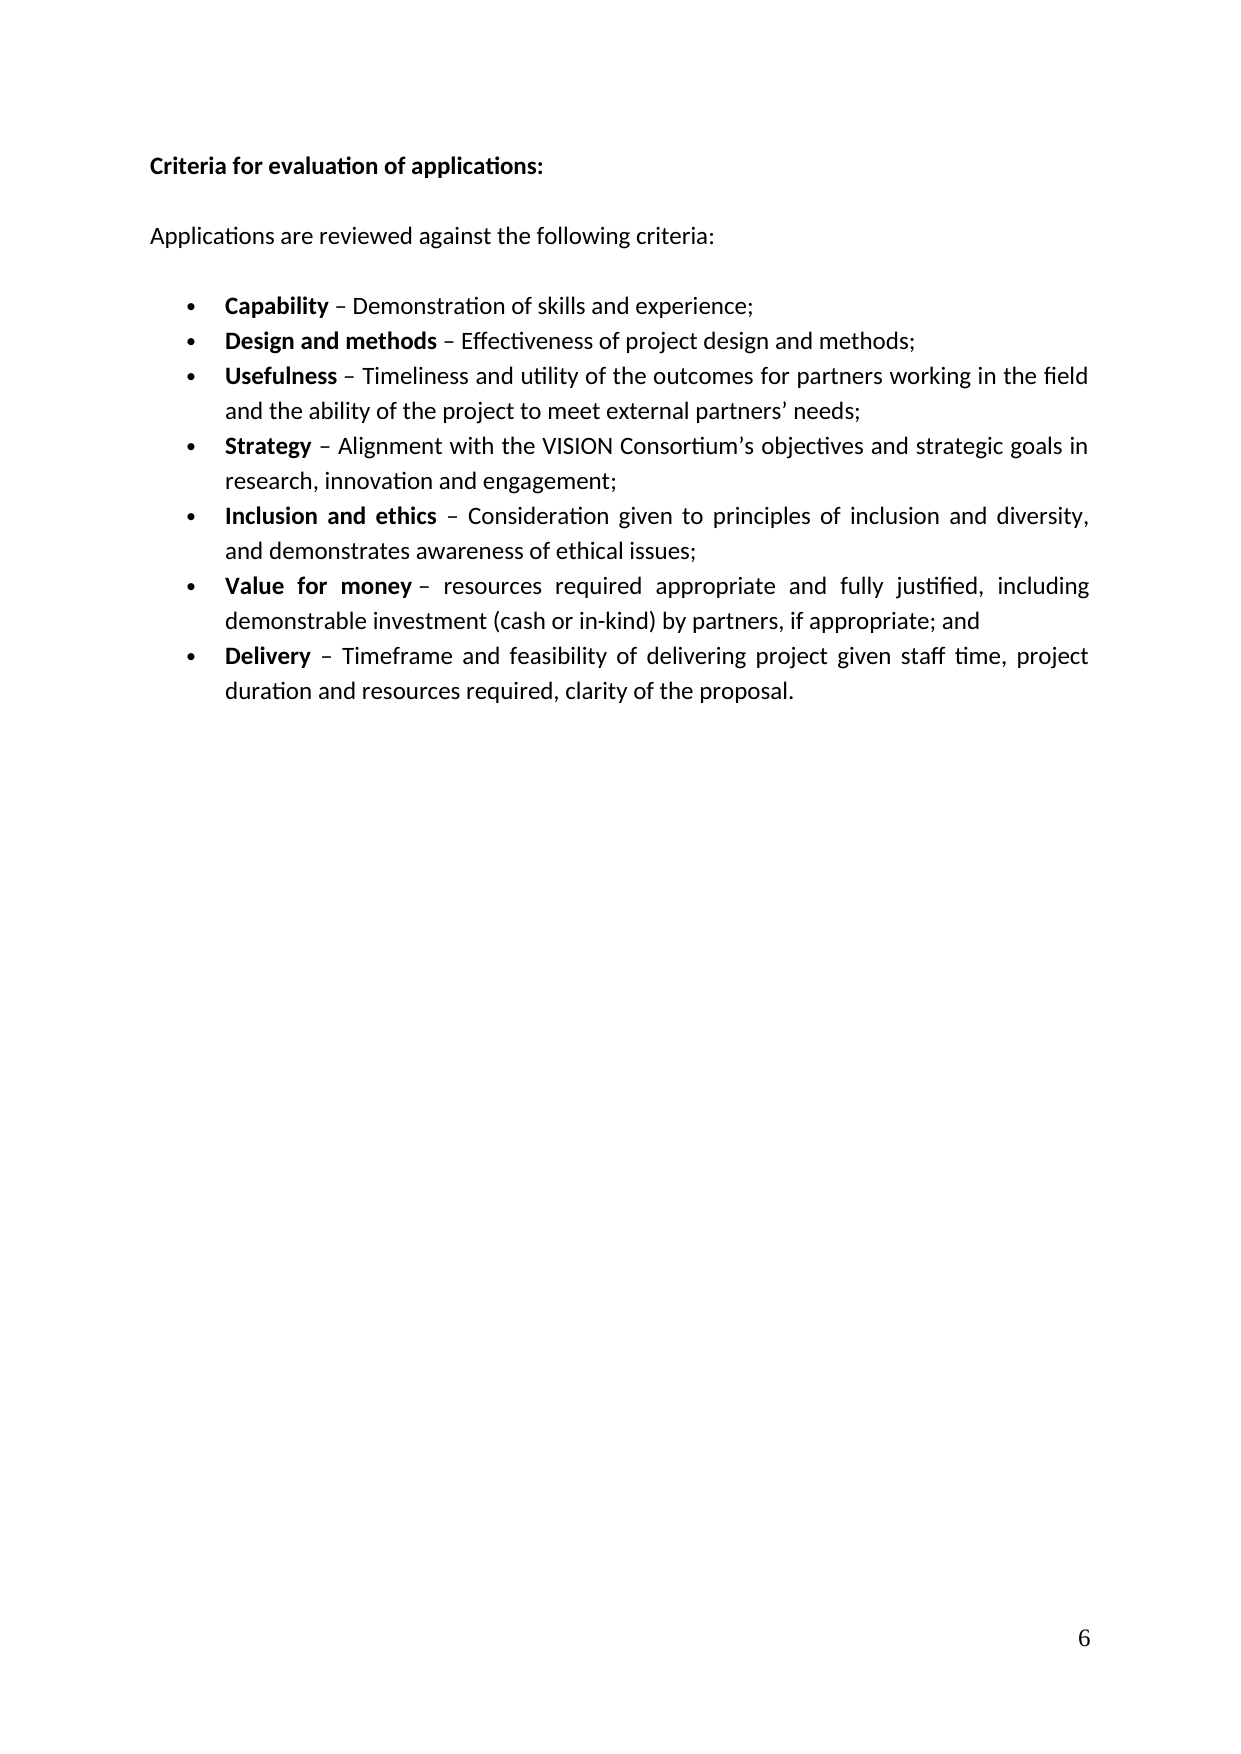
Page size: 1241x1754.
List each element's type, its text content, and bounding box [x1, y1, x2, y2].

text Applications are reviewed against the following criteria: [150, 220, 1090, 251]
text Criteria for evaluation of applications: [150, 150, 1090, 181]
list Inclusion and ethics – Consideration given to principles of inclusion and diversity, and demonstrates awareness of ethical issues; [187, 500, 1090, 566]
list Capability – Demonstration of skills and experience; [187, 290, 1090, 321]
list Delivery – Timeframe and feasibility of delivering project given staff time, project duration and resources required, clarity of the proposal. [187, 640, 1090, 706]
list Design and methods – Effectiveness of project design and methods; [187, 325, 1090, 356]
list Strategy – Alignment with the VISION Consortium’s objectives and strategic goals in research, innovation and engagement; [187, 430, 1090, 496]
list Usefulness – Timeliness and utility of the outcomes for partners working in the field and the ability of the project to meet external partners’ needs; [187, 360, 1090, 426]
list Value for money – resources required appropriate and fully justified, including demonstrable investment (cash or in-kind) by partners, if appropriate; and [187, 570, 1090, 636]
